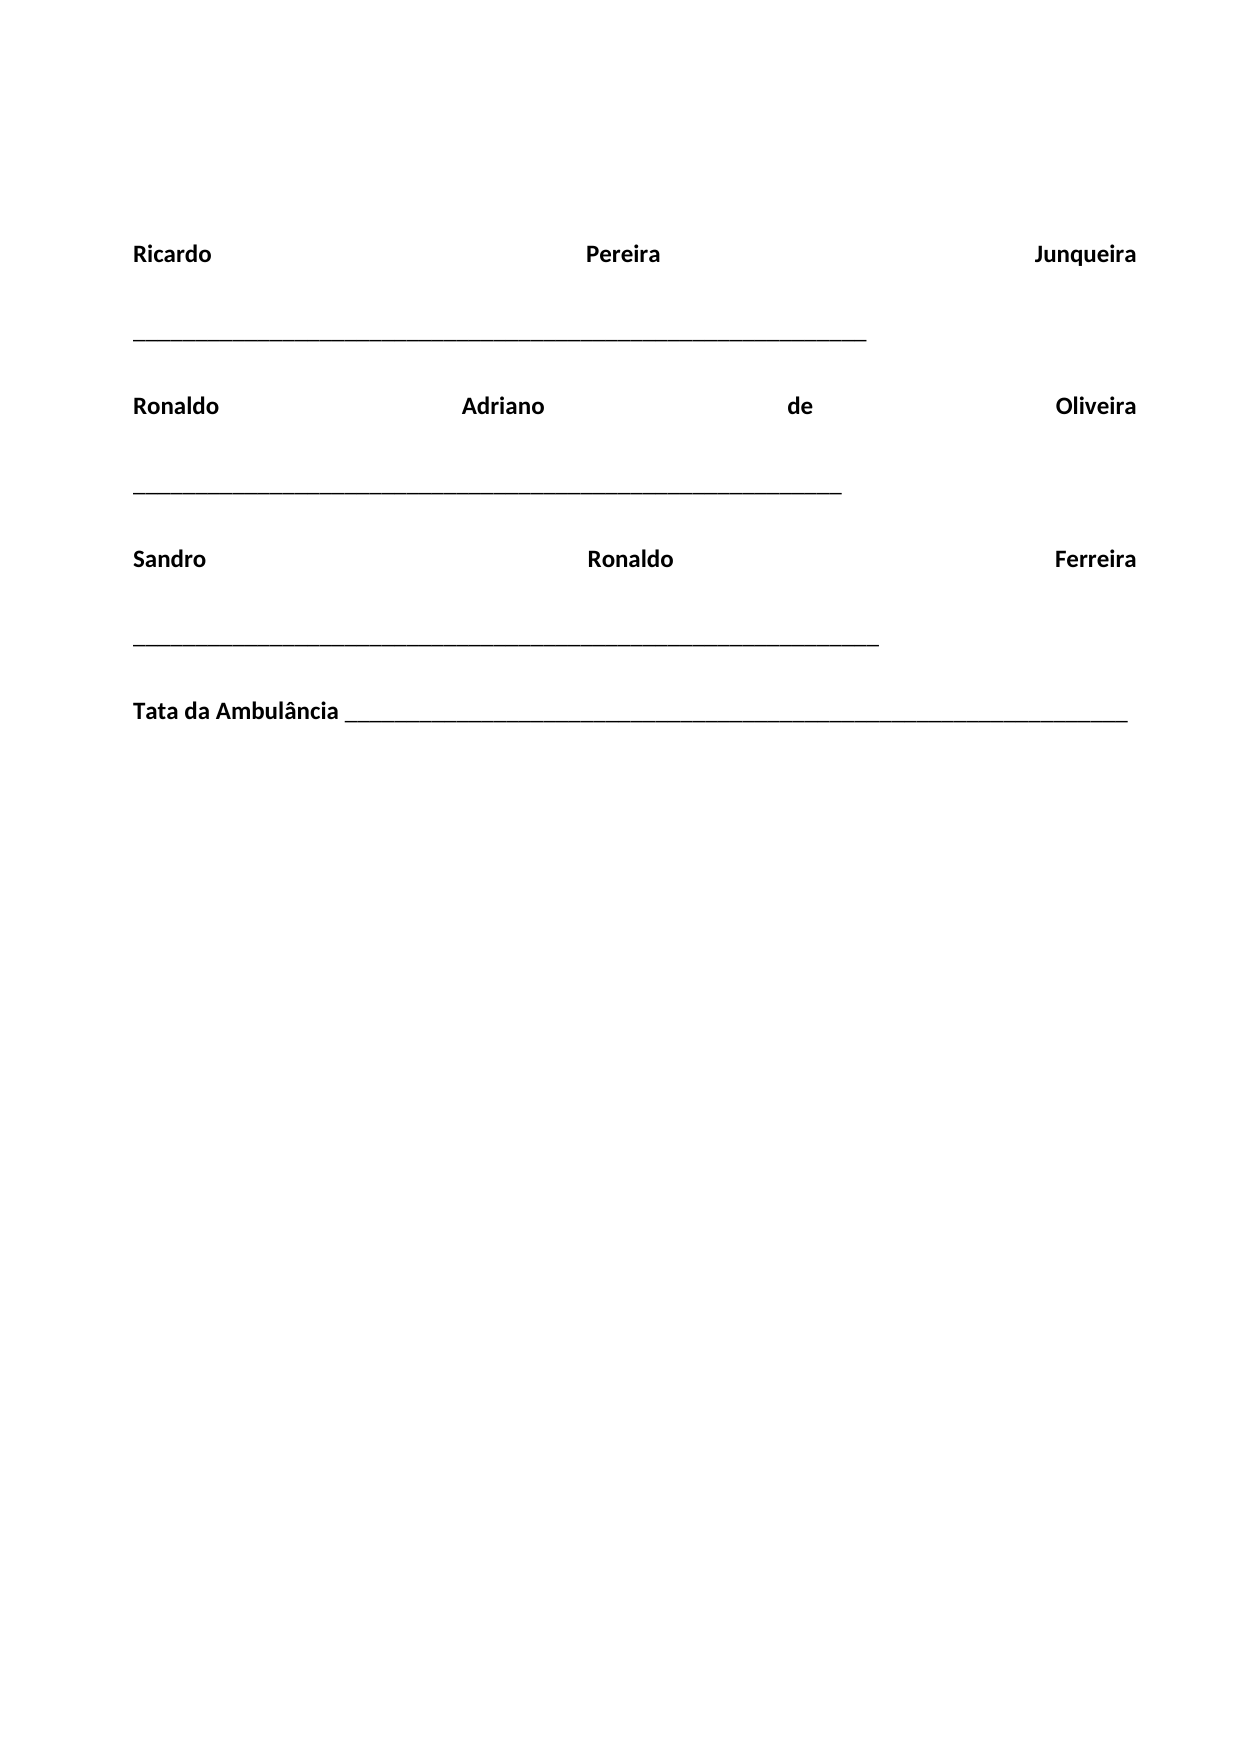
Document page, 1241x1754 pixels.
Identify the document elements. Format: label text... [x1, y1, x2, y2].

text Tata da Ambulância _______________________________________________________________ [133, 695, 1137, 726]
text Ronaldo Adriano de Oliveira _________________________________________________________ [133, 390, 1137, 497]
text Sandro Ronaldo Ferreira ____________________________________________________________ [133, 543, 1137, 650]
text Ricardo Pereira Junqueira ___________________________________________________________ [133, 238, 1137, 345]
